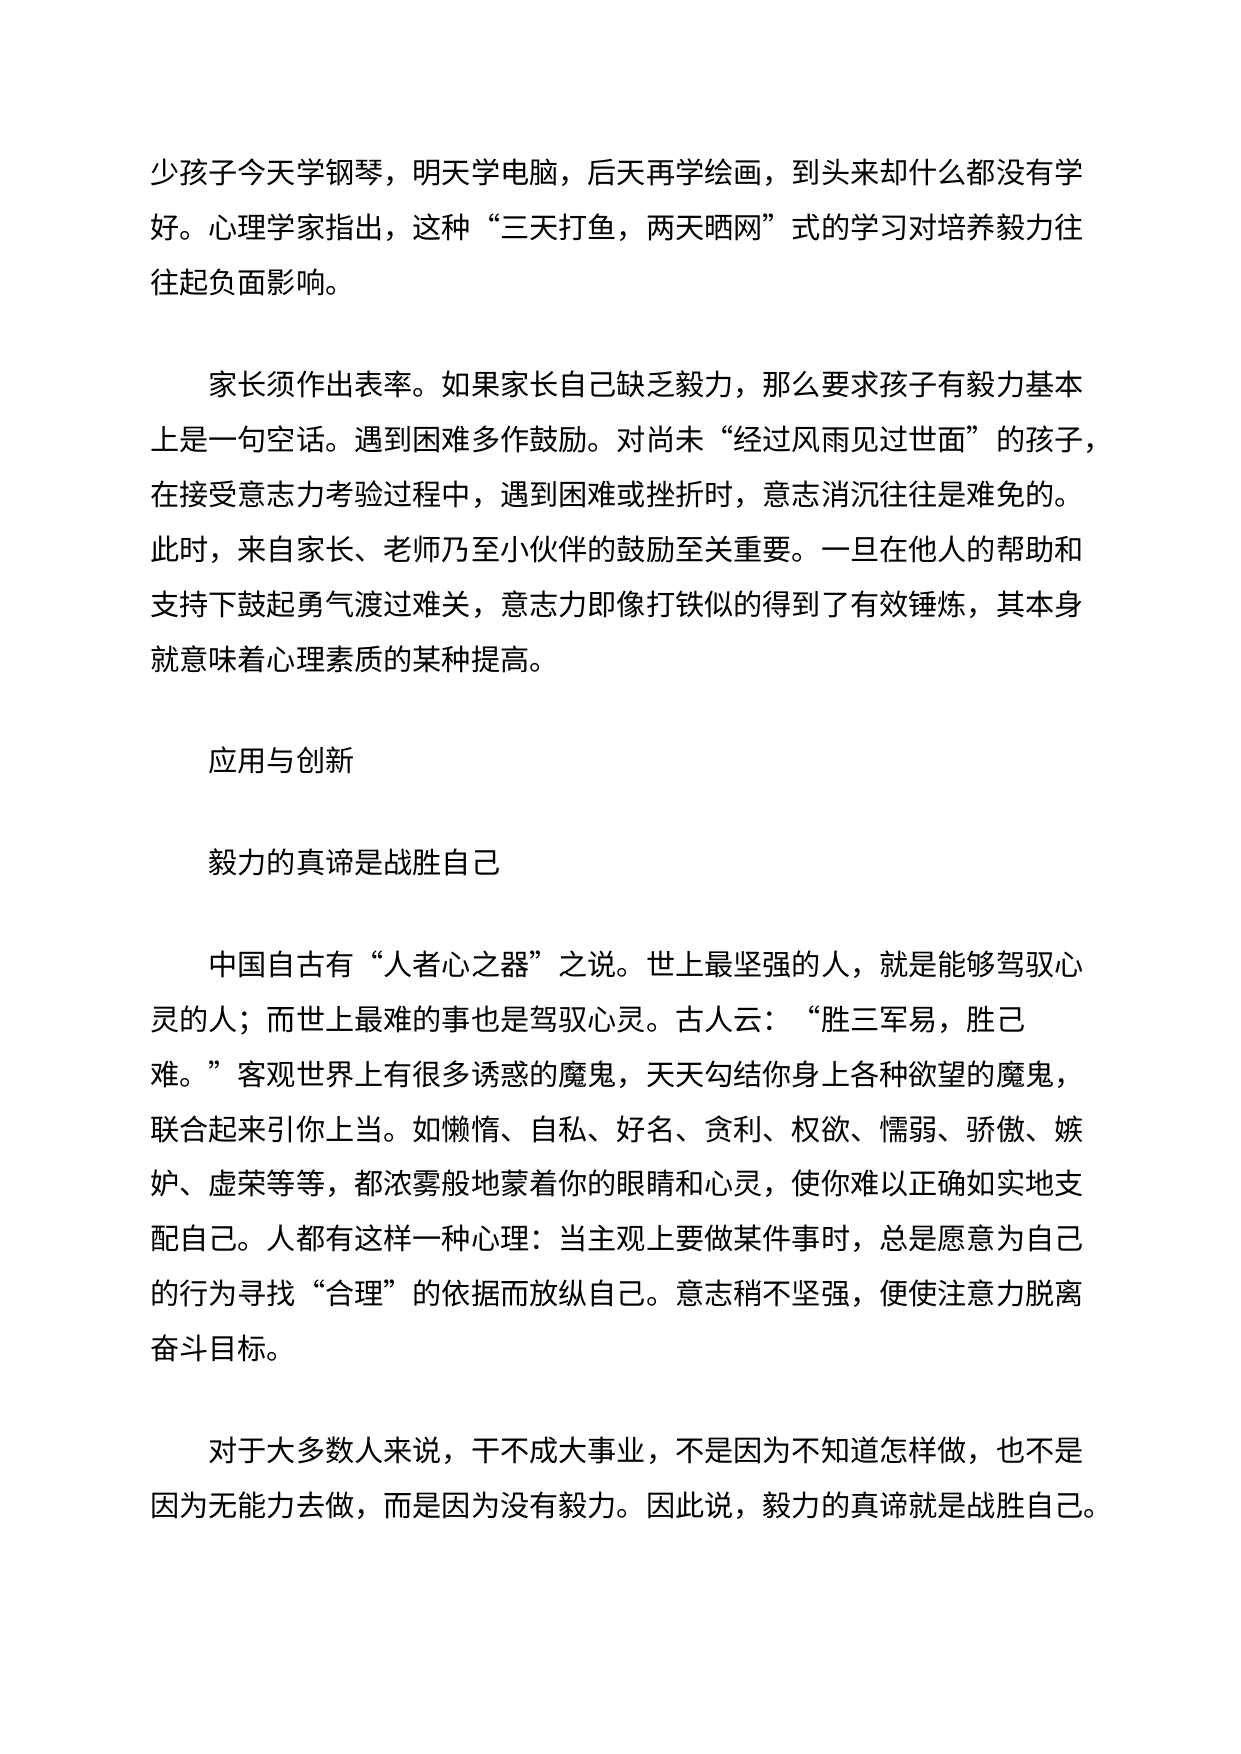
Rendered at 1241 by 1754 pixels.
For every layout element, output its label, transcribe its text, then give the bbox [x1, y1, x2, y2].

text 对于大多数人来说，干不成大事业，不是因为不知道怎样做，也不是因为无能力去做，而是因为没有毅力。因此说，毅力的真谛就是战胜自己。 [150, 1427, 1090, 1524]
text 中国自古有“人者心之器”之说。世上最坚强的人，就是能够驾驭心灵的人；而世上最难的事也是驾驭心灵。古人云：“胜三军易，胜己难。”客观世界上有很多诱惑的魔鬼，天天勾结你身上各种欲望的魔鬼，联合起来引你上当。如懒惰、自私、好名、贪利、权欲、懦弱、骄傲、嫉妒、虚荣等等，都浓雾般地蒙着你的眼睛和心灵，使你难以正确如实地支配自己。人都有这样一种心理：当主观上要做某件事时，总是愿意为自己的行为寻找“合理”的依据而放纵自己。意志稍不坚强，便使注意力脱离奋斗目标。 [150, 941, 1090, 1368]
text 应用与创新 [150, 738, 1090, 780]
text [150, 150, 1090, 302]
text 家长须作出表率。如果家长自己缺乏毅力，那么要求孩子有毅力基本上是一句空话。遇到困难多作鼓励。对尚未“经过风雨见过世面”的孩子，在接受意志力考验过程中，遇到困难或挫折时，意志消沉往往是难免的。此时，来自家长、老师乃至小伙伴的鼓励至关重要。一旦在他人的帮助和支持下鼓起勇气渡过难关，意志力即像打铁似的得到了有效锤炼，其本身就意味着心理素质的某种提高。 [150, 362, 1090, 678]
text 毅力的真谛是战胜自己 [150, 839, 1090, 882]
